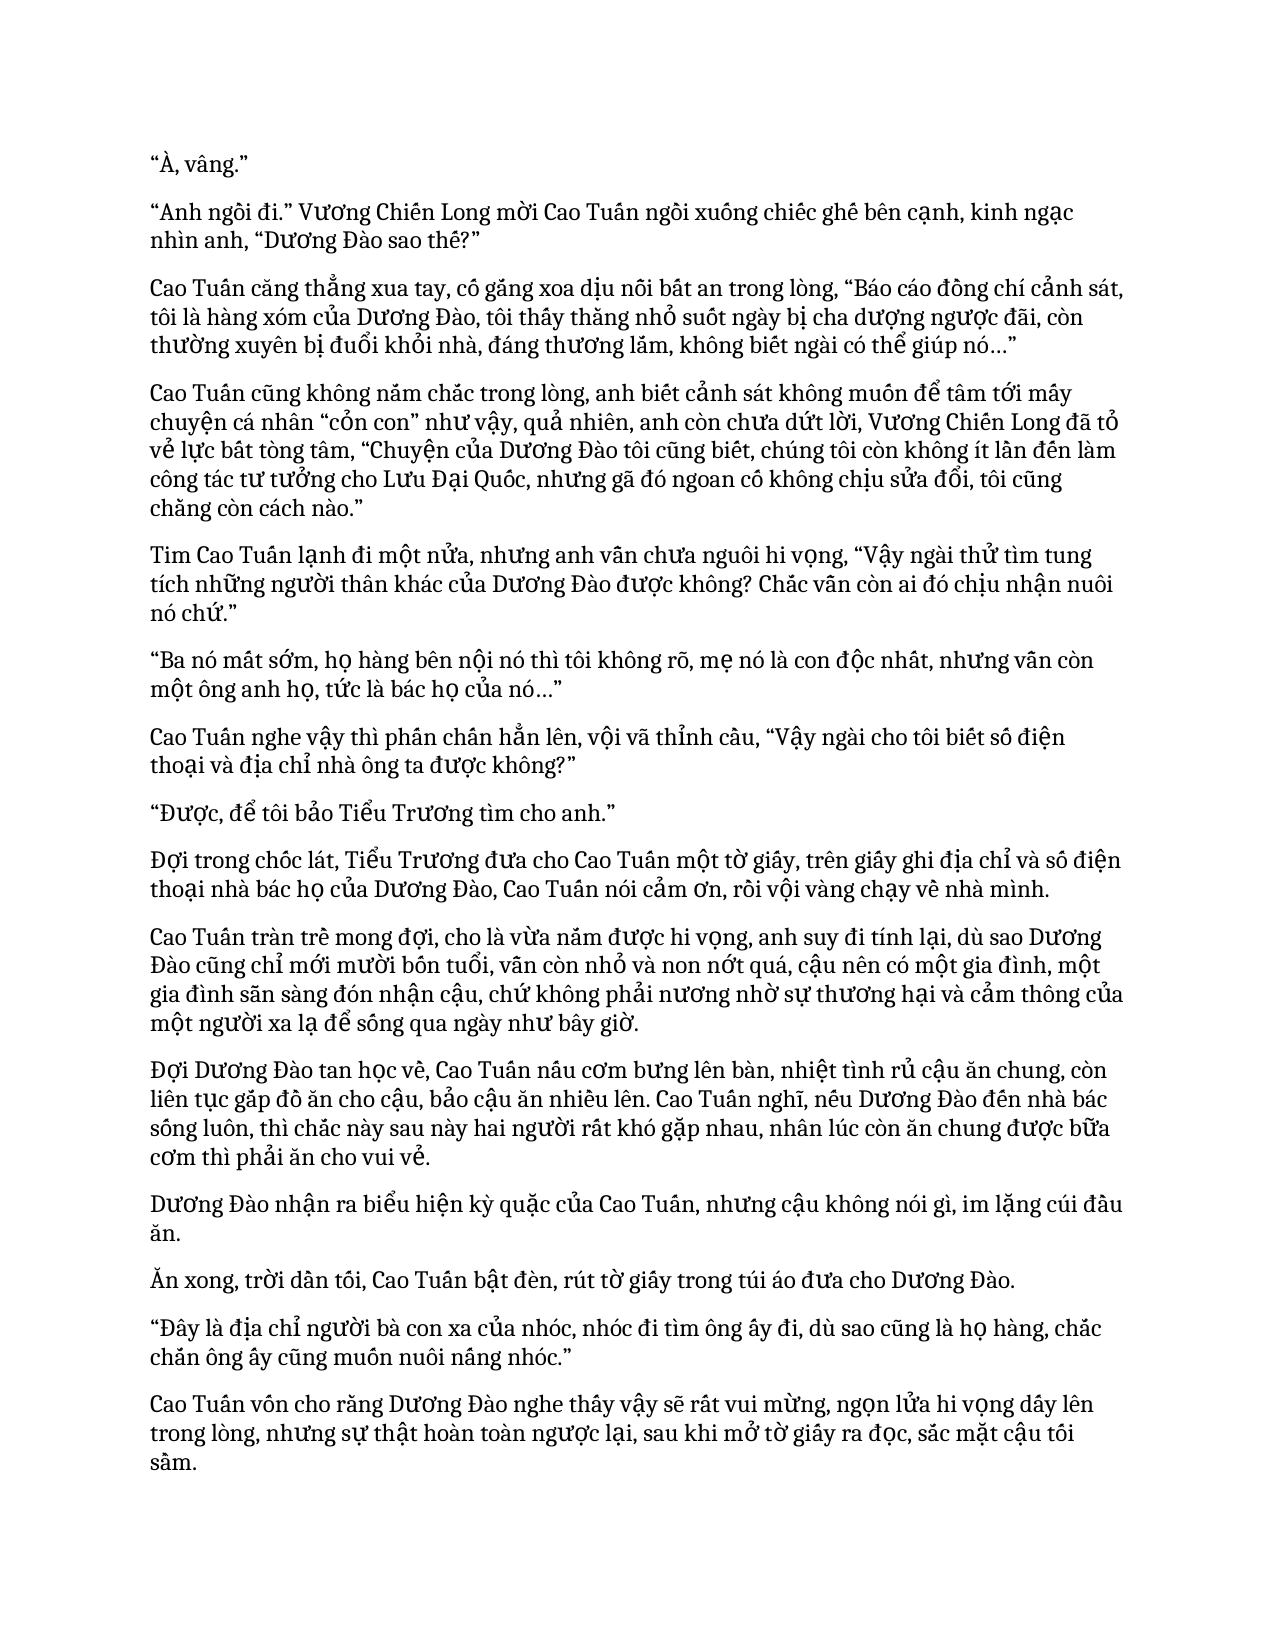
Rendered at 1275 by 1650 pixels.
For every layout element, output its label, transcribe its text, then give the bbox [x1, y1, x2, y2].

text Cao Tuấn nghe vậy thì phấn chấn hẳn lên, vội vã thỉnh cầu, “Vậy ngài cho tôi biết số điện thoại và địa chỉ nhà ông ta được không?” [150, 722, 1125, 780]
text “Được, để tôi bảo Tiểu Trương tìm cho anh.” [150, 799, 1125, 827]
text Cao Tuấn căng thẳng xua tay, cố gắng xoa dịu nỗi bất an trong lòng, “Báo cáo đồng chí cảnh sát, tôi là hàng xóm của Dương Đào, tôi thấy thằng nhỏ suốt ngày bị cha dượng ngược đãi, còn thường xuyên bị đuổi khỏi nhà, đáng thương lắm, không biết ngài có thể giúp nó…” [150, 274, 1125, 360]
text Dương Đào nhận ra biểu hiện kỳ quặc của Cao Tuấn, nhưng cậu không nói gì, im lặng cúi đầu ăn. [150, 1190, 1125, 1247]
text “Ba nó mất sớm, họ hàng bên nội nó thì tôi không rõ, mẹ nó là con độc nhất, nhưng vẫn còn một ông anh họ, tức là bác họ của nó…” [150, 646, 1125, 704]
text “Anh ngồi đi.” Vương Chiến Long mời Cao Tuấn ngồi xuống chiếc ghế bên cạnh, kinh ngạc nhìn anh, “Dương Đào sao thế?” [150, 197, 1125, 255]
text Đợi trong chốc lát, Tiểu Trương đưa cho Cao Tuấn một tờ giấy, trên giấy ghi địa chỉ và số điện thoại nhà bác họ của Dương Đào, Cao Tuấn nói cảm ơn, rồi vội vàng chạy về nhà mình. [150, 846, 1125, 904]
text “À, vâng.” [150, 150, 1125, 179]
text Cao Tuấn cũng không nắm chắc trong lòng, anh biết cảnh sát không muốn để tâm tới mấy chuyện cá nhân “cỏn con” như vậy, quả nhiên, anh còn chưa dứt lời, Vương Chiến Long đã tỏ vẻ lực bất tòng tâm, “Chuyện của Dương Đào tôi cũng biết, chúng tôi còn không ít lần đến làm công tác tư tưởng cho Lưu Đại Quốc, nhưng gã đó ngoan cố không chịu sửa đổi, tôi cũng chằng còn cách nào.” [150, 379, 1125, 522]
text Ăn xong, trời dần tối, Cao Tuấn bật đèn, rút tờ giấy trong túi áo đưa cho Dương Đào. [150, 1266, 1125, 1295]
text “Đây là địa chỉ người bà con xa của nhóc, nhóc đi tìm ông ấy đi, dù sao cũng là họ hàng, chắc chắn ông ấy cũng muốn nuôi nấng nhóc.” [150, 1314, 1125, 1371]
text Tim Cao Tuấn lạnh đi một nửa, nhưng anh vẫn chưa nguôi hi vọng, “Vậy ngài thử tìm tung tích những người thân khác của Dương Đào được không? Chắc vẫn còn ai đó chịu nhận nuôi nó chứ.” [150, 541, 1125, 627]
text Cao Tuấn tràn trề mong đợi, cho là vừa nắm được hi vọng, anh suy đi tính lại, dù sao Dương Đào cũng chỉ mới mười bốn tuổi, vẫn còn nhỏ và non nớt quá, cậu nên có một gia đình, một gia đình sẵn sàng đón nhận cậu, chứ không phải nương nhờ sự thương hại và cảm thông của một người xa lạ để sống qua ngày như bây giờ. [150, 922, 1125, 1037]
text Cao Tuấn vốn cho rằng Dương Đào nghe thấy vậy sẽ rất vui mừng, ngọn lửa hi vọng dấy lên trong lòng, nhưng sự thật hoàn toàn ngược lại, sau khi mở tờ giấy ra đọc, sắc mặt cậu tối sầm. [150, 1390, 1125, 1476]
text Đợi Dương Đào tan học về, Cao Tuấn nấu cơm bưng lên bàn, nhiệt tình rủ cậu ăn chung, còn liên tục gắp đồ ăn cho cậu, bảo cậu ăn nhiều lên. Cao Tuấn nghĩ, nếu Dương Đào đến nhà bác sống luôn, thì chắc này sau này hai người rất khó gặp nhau, nhân lúc còn ăn chung được bữa cơm thì phải ăn cho vui vẻ. [150, 1056, 1125, 1171]
